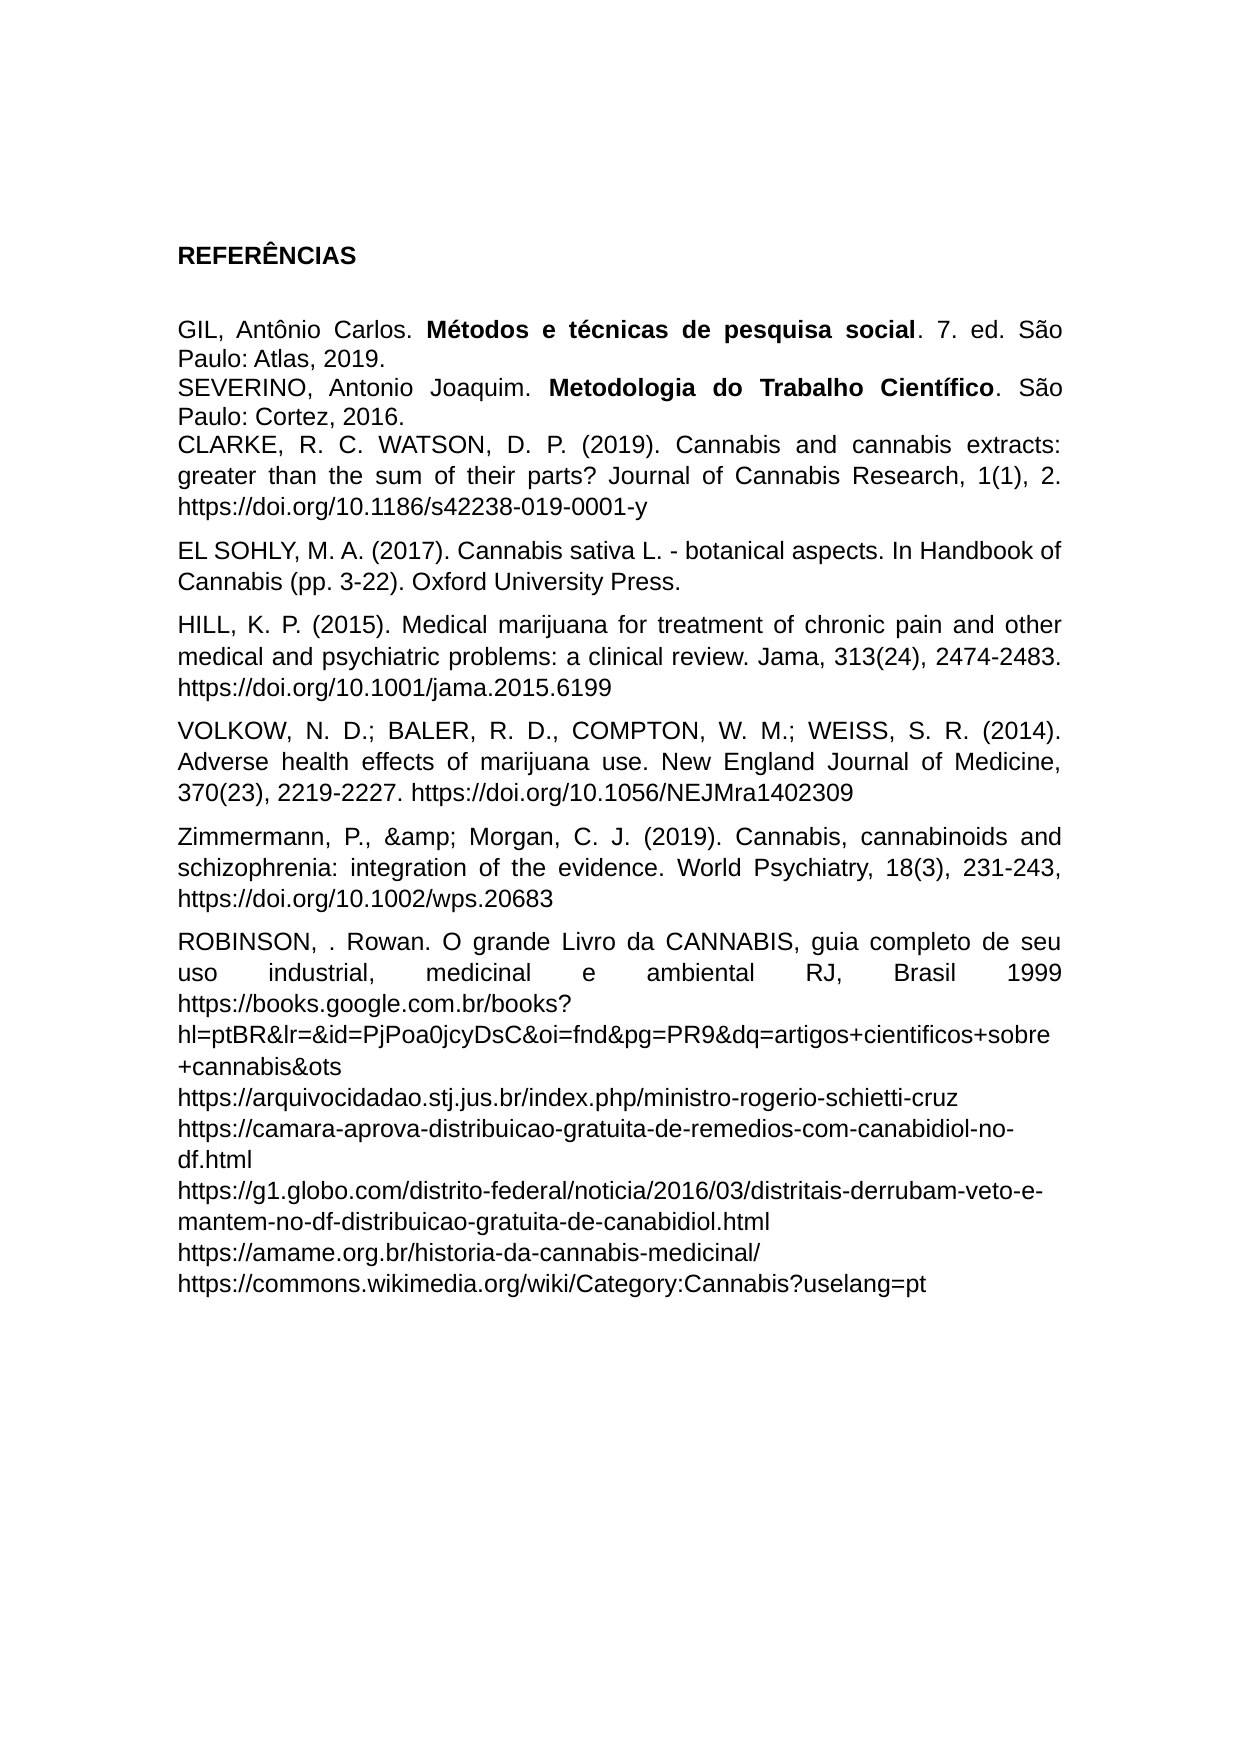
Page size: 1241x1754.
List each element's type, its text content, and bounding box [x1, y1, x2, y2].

text GIL, Antônio Carlos. Métodos e técnicas de pesquisa social. 7. ed. São Paulo: Atlas, 2019. [177, 315, 1063, 373]
text Zimmermann, P., &amp; Morgan, C. J. (2019). Cannabis, cannabinoids and schizophrenia: integration of the evidence. World Psychiatry, 18(3), 231-243, https://doi.org/10.1002/wps.20683 [177, 882, 1063, 913]
text REFERÊNCIAS [177, 241, 1063, 269]
text SEVERINO, Antonio Joaquim. Metodologia do Trabalho Científico. São Paulo: Cortez, 2016. [177, 373, 1063, 430]
text ROBINSON, . Rowan. O grande Livro da CANNABIS, guia completo de seu uso industrial, medicinal e ambiental RJ, Brasil 1999 https://books.google.com.br/books?hl=ptBR&lr=&id=PjPoa0jcyDsC&oi=fnd&pg=PR9&dq=artigos+cientificos+sobre+cannabis&ots https://arquivocidadao.stj.jus.br/index.php/ministro-rogerio-schietti-cruz https://camara-aprova-distribuicao-gratuita-de-remedios-com-canabidiol-no-df.html https://g1.globo.com/distrito-federal/noticia/2016/03/distritais-derrubam-veto-e-mantem-no-df-distribuicao-gratuita-de-canabidiol.html https://amame.org.br/historia-da-cannabis-medicinal/ https://commons.wikimedia.org/wiki/Category:Cannabis?uselang=pt [177, 987, 1063, 1298]
text VOLKOW, N. D.; BALER, R. D., COMPTON, W. M.; WEISS, S. R. (2014). Adverse health effects of marijuana use. New England Journal of Medicine, 370(23), 2219-2227. https://doi.org/10.1056/NEJMra1402309 [177, 776, 1063, 807]
text HILL, K. P. (2015). Medical marijuana for treatment of chronic pain and other medical and psychiatric problems: a clinical review. Jama, 313(24), 2474-2483. https://doi.org/10.1001/jama.2015.6199 [177, 670, 1063, 701]
text EL SOHLY, M. A. (2017). Cannabis sativa L. - botanical aspects. In Handbook of Cannabis (pp. 3-22). Oxford University Press. [177, 565, 1063, 596]
text CLARKE, R. C. WATSON, D. P. (2019). Cannabis and cannabis extracts: greater than the sum of their parts? Journal of Cannabis Research, 1(1), 2. https://doi.org/10.1186/s42238-019-0001-y [177, 490, 1063, 521]
